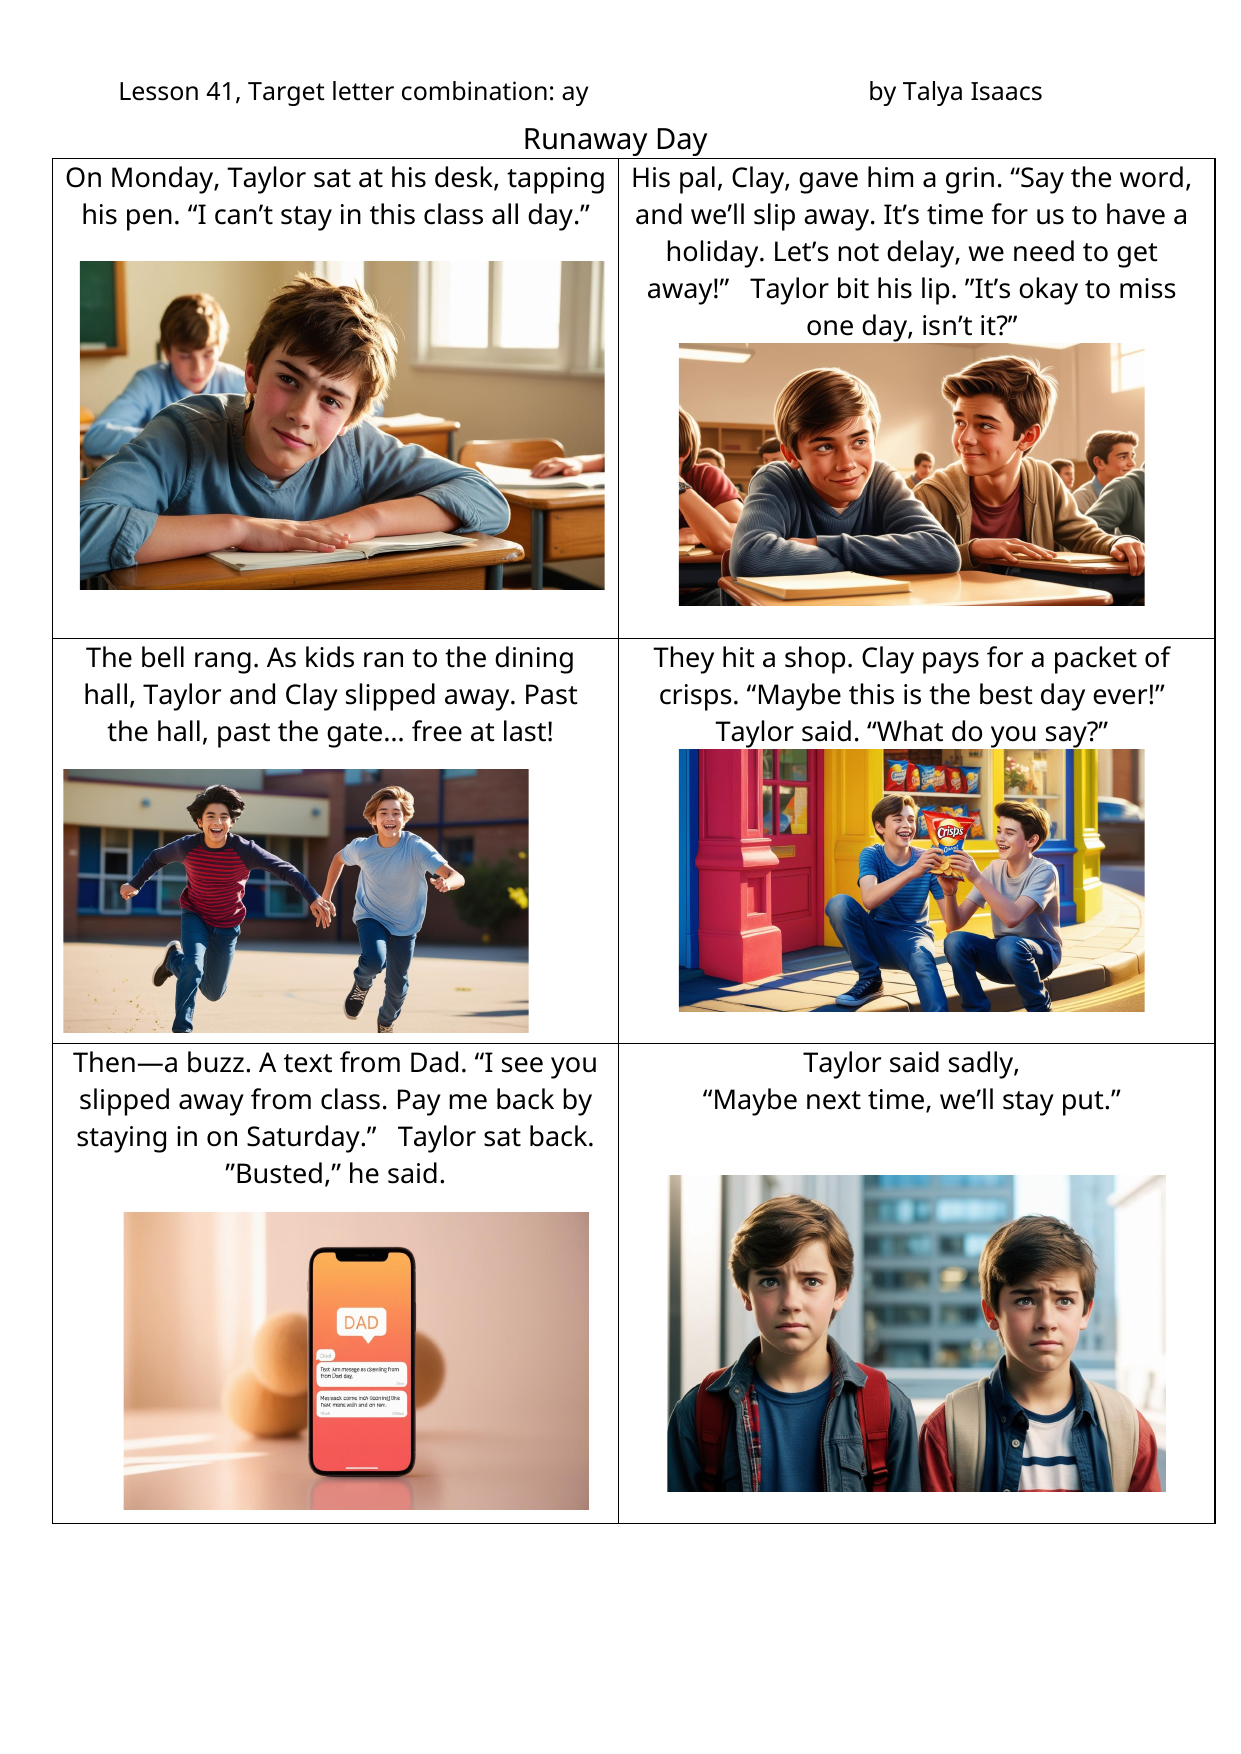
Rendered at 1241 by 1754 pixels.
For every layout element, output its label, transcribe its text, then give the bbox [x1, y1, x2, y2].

table_cell Then—a buzz. A text from Dad. “I see you slipped away from class. Pay me back by staying in on Saturday.” Taylor sat back. ”Busted,” he said. [53, 1044, 618, 1523]
table_cell They hit a shop. Clay pays for a packet of crisps. “Maybe this is the best day ever!” Taylor said. “What do you say?” [619, 639, 1214, 1043]
table_cell Taylor said sadly, “Maybe next time, we’ll stay put.” [619, 1044, 1214, 1523]
table_header On Monday, Taylor sat at his desk, tapping his pen. “I can’t stay in this class all day.” [53, 159, 618, 638]
picture [678, 343, 1145, 606]
text Runaway Day [118, 118, 1112, 158]
picture [678, 749, 1145, 1012]
table_header His pal, Clay, gave him a grin. “Say the word, and we’ll slip away. It’s time for us to have a holiday. Let’s not delay, we need to get away!” Taylor bit his lip. ”It’s okay to miss one day, isn’t it?” [619, 159, 1214, 638]
picture [79, 261, 605, 590]
table_cell The bell rang. As kids ran to the dining hall, Taylor and Clay slipped away. Past the hall, past the gate… free at last! [53, 639, 618, 1043]
